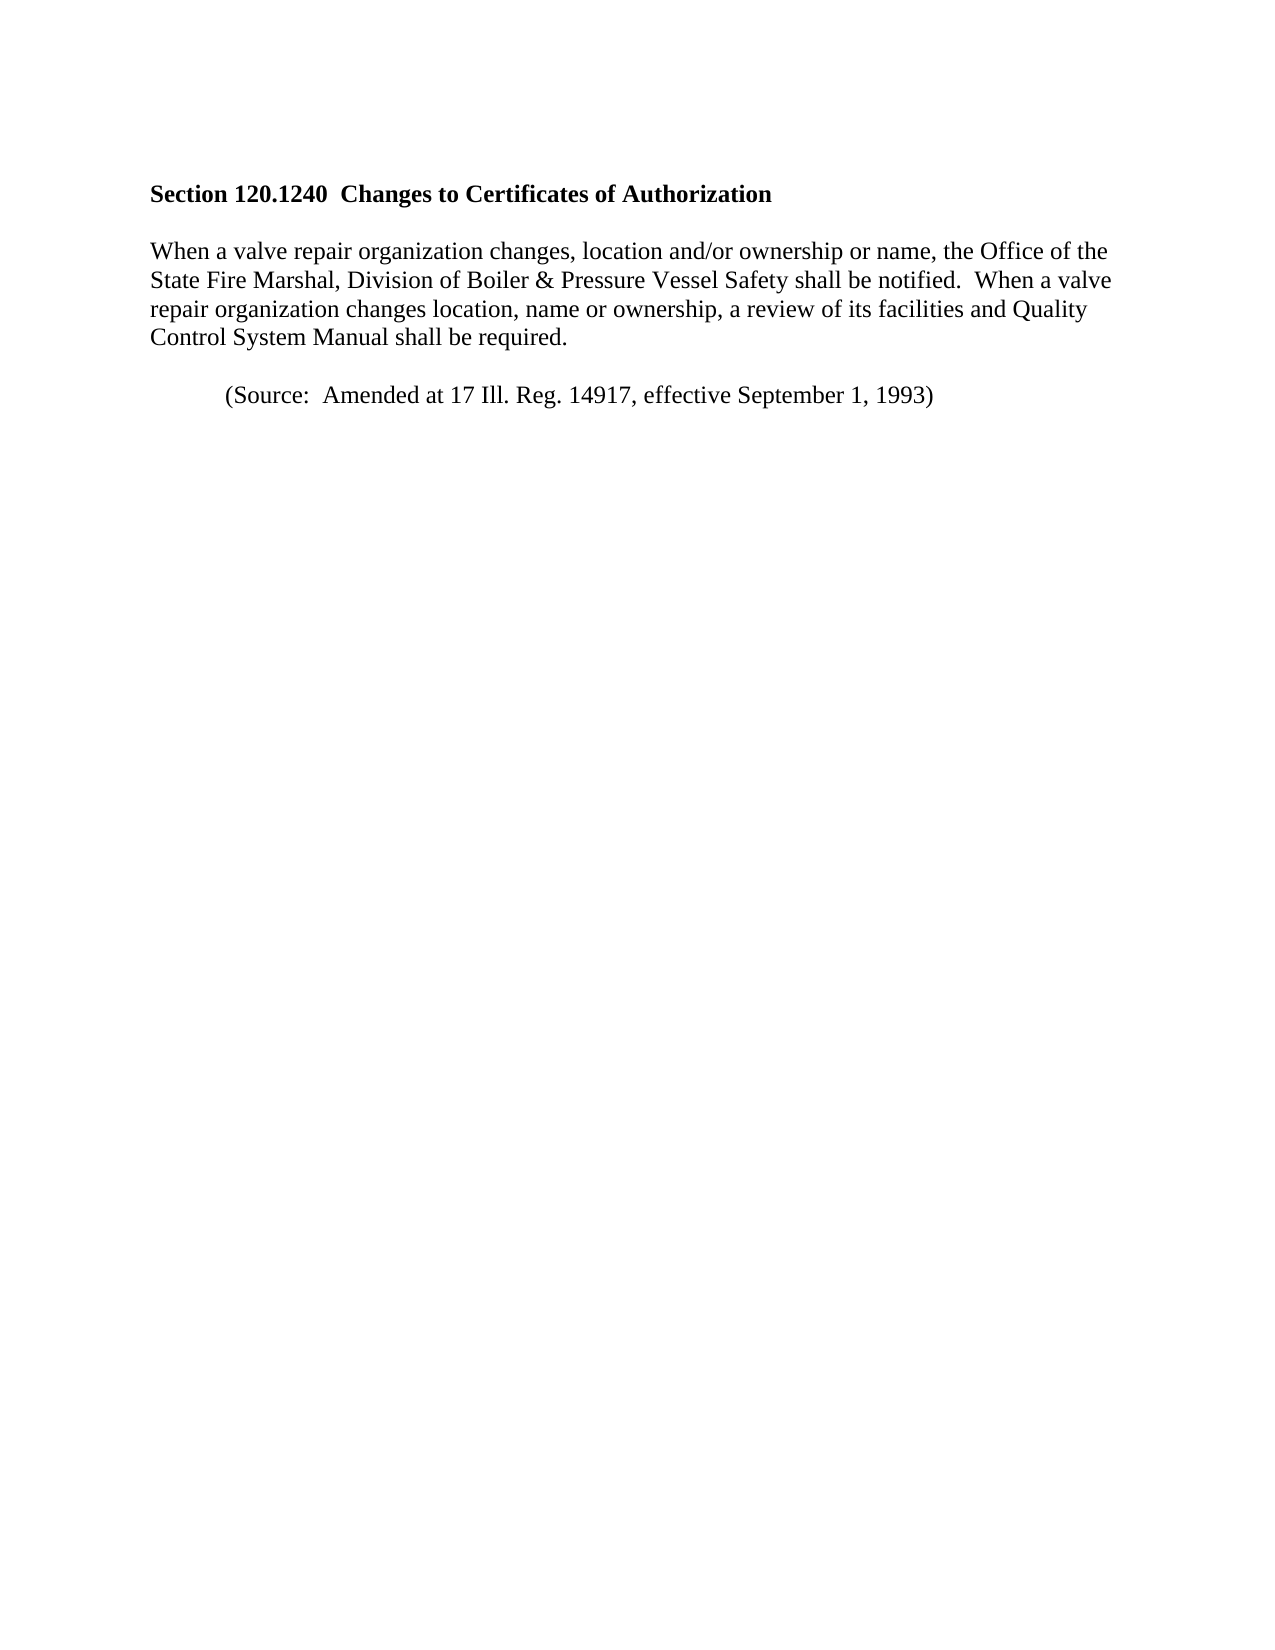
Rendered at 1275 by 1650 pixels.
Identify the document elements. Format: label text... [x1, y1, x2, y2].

text (Source: Amended at 17 Ill. Reg. 14917, effective September 1, 1993) [225, 380, 1125, 409]
text Section 120.1240 Changes to Certificates of Authorization [150, 179, 1125, 207]
text When a valve repair organization changes, location and/or ownership or name, the Office of the State Fire Marshal, Division of Boiler & Pressure Vessel Safety shall be notified. When a valve repair organization changes location, name or ownership, a review of its facilities and Quality Control System Manual shall be required. [150, 236, 1125, 351]
